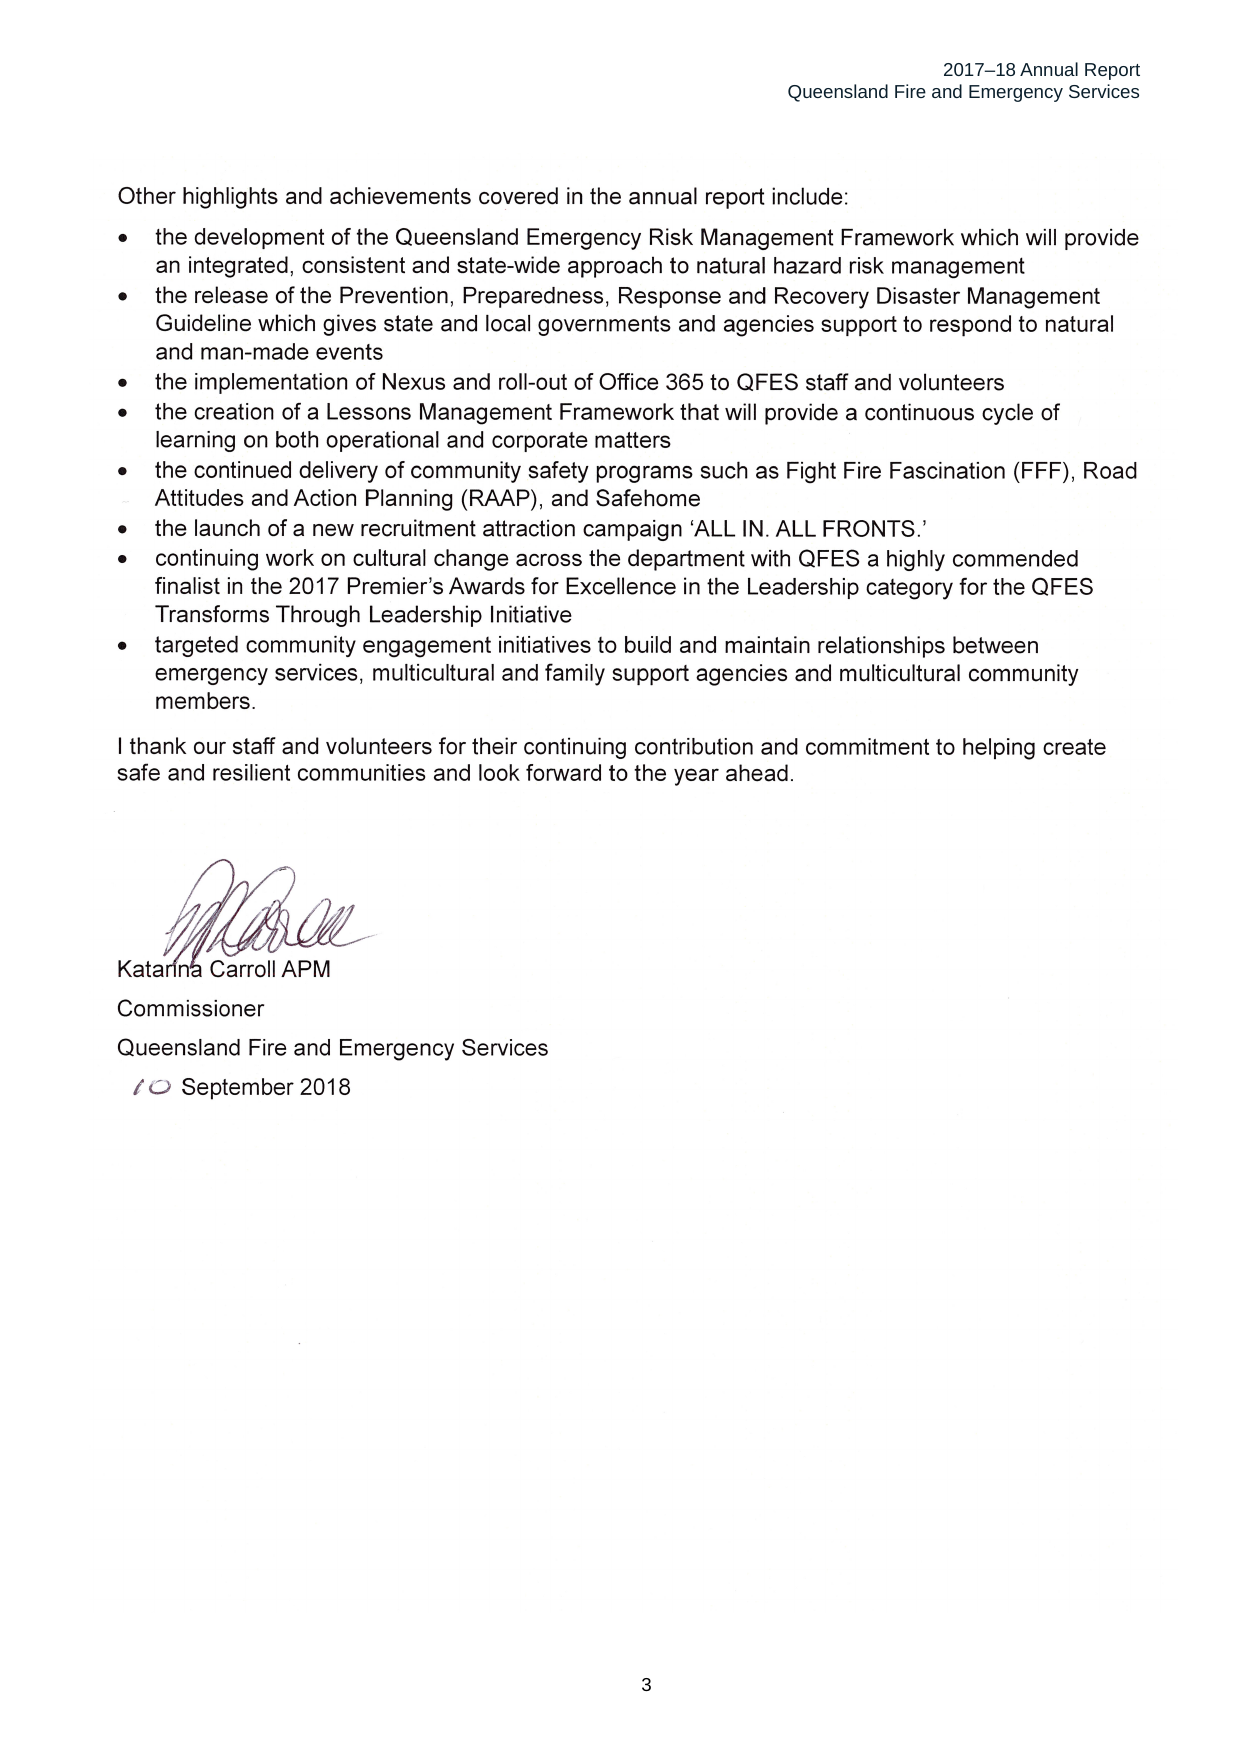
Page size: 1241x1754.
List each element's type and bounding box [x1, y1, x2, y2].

picture [88, 153, 1178, 1613]
